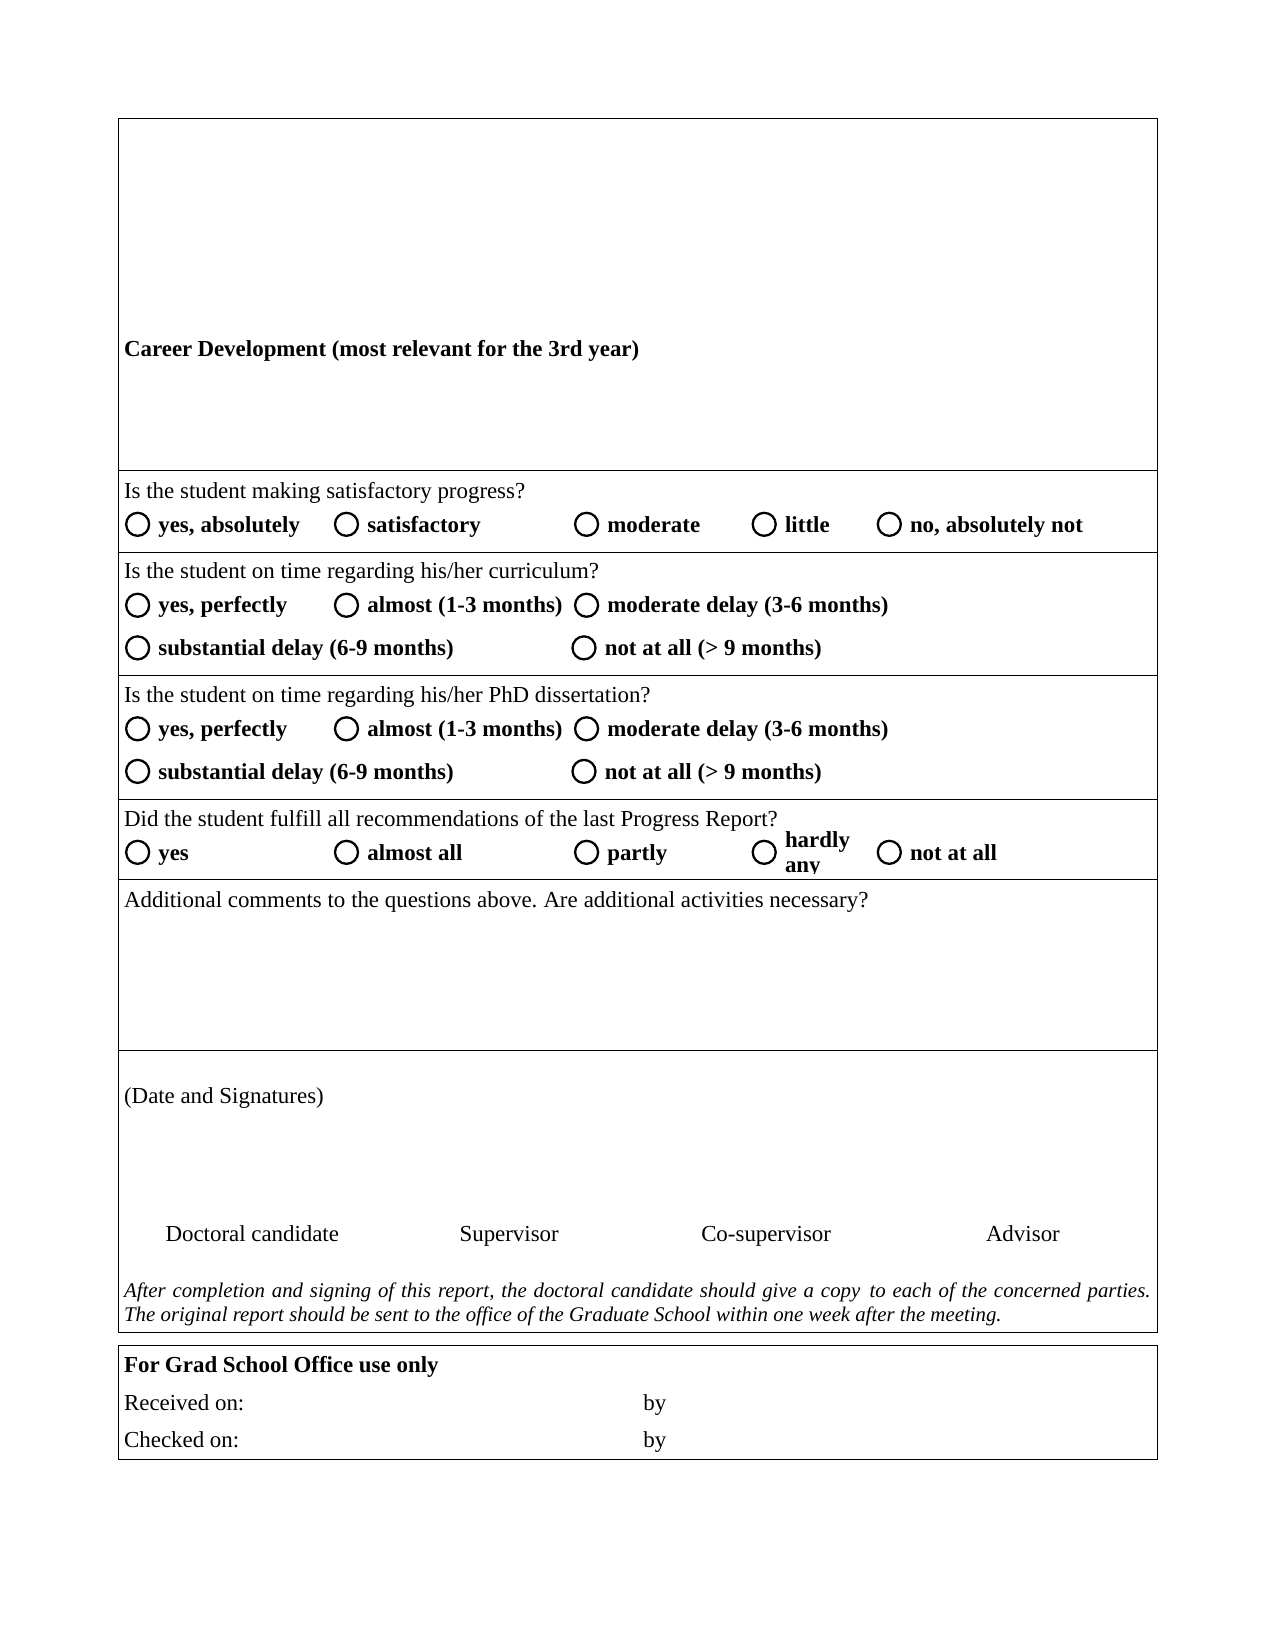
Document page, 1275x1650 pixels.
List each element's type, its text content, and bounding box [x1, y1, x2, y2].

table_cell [119, 119, 1157, 470]
table_cell Is the student on time regarding his/her curriculum? [119, 553, 1157, 675]
table_cell Is the student on time regarding his/her PhD dissertation? [119, 676, 1157, 798]
table_header For Grad School Office use only [119, 1346, 1157, 1383]
table_cell (Date and Signatures) After completion and signing of this report, the doctoral candidate should give a copy to each of the concerned parties. The original report should be sent to the office of the Graduate School within one week after the meeting. [119, 1051, 1157, 1332]
table_cell by [638, 1383, 1157, 1421]
table_cell Is the student making satisfactory progress? [119, 471, 1157, 551]
table_cell Checked on: [119, 1421, 637, 1458]
table_cell by [638, 1421, 1157, 1458]
table_cell Additional comments to the questions above. Are additional activities necessary? [119, 880, 1157, 1049]
table_cell Received on: [119, 1383, 637, 1421]
table_cell Did the student fulfill all recommendations of the last Progress Report? [119, 800, 1157, 879]
